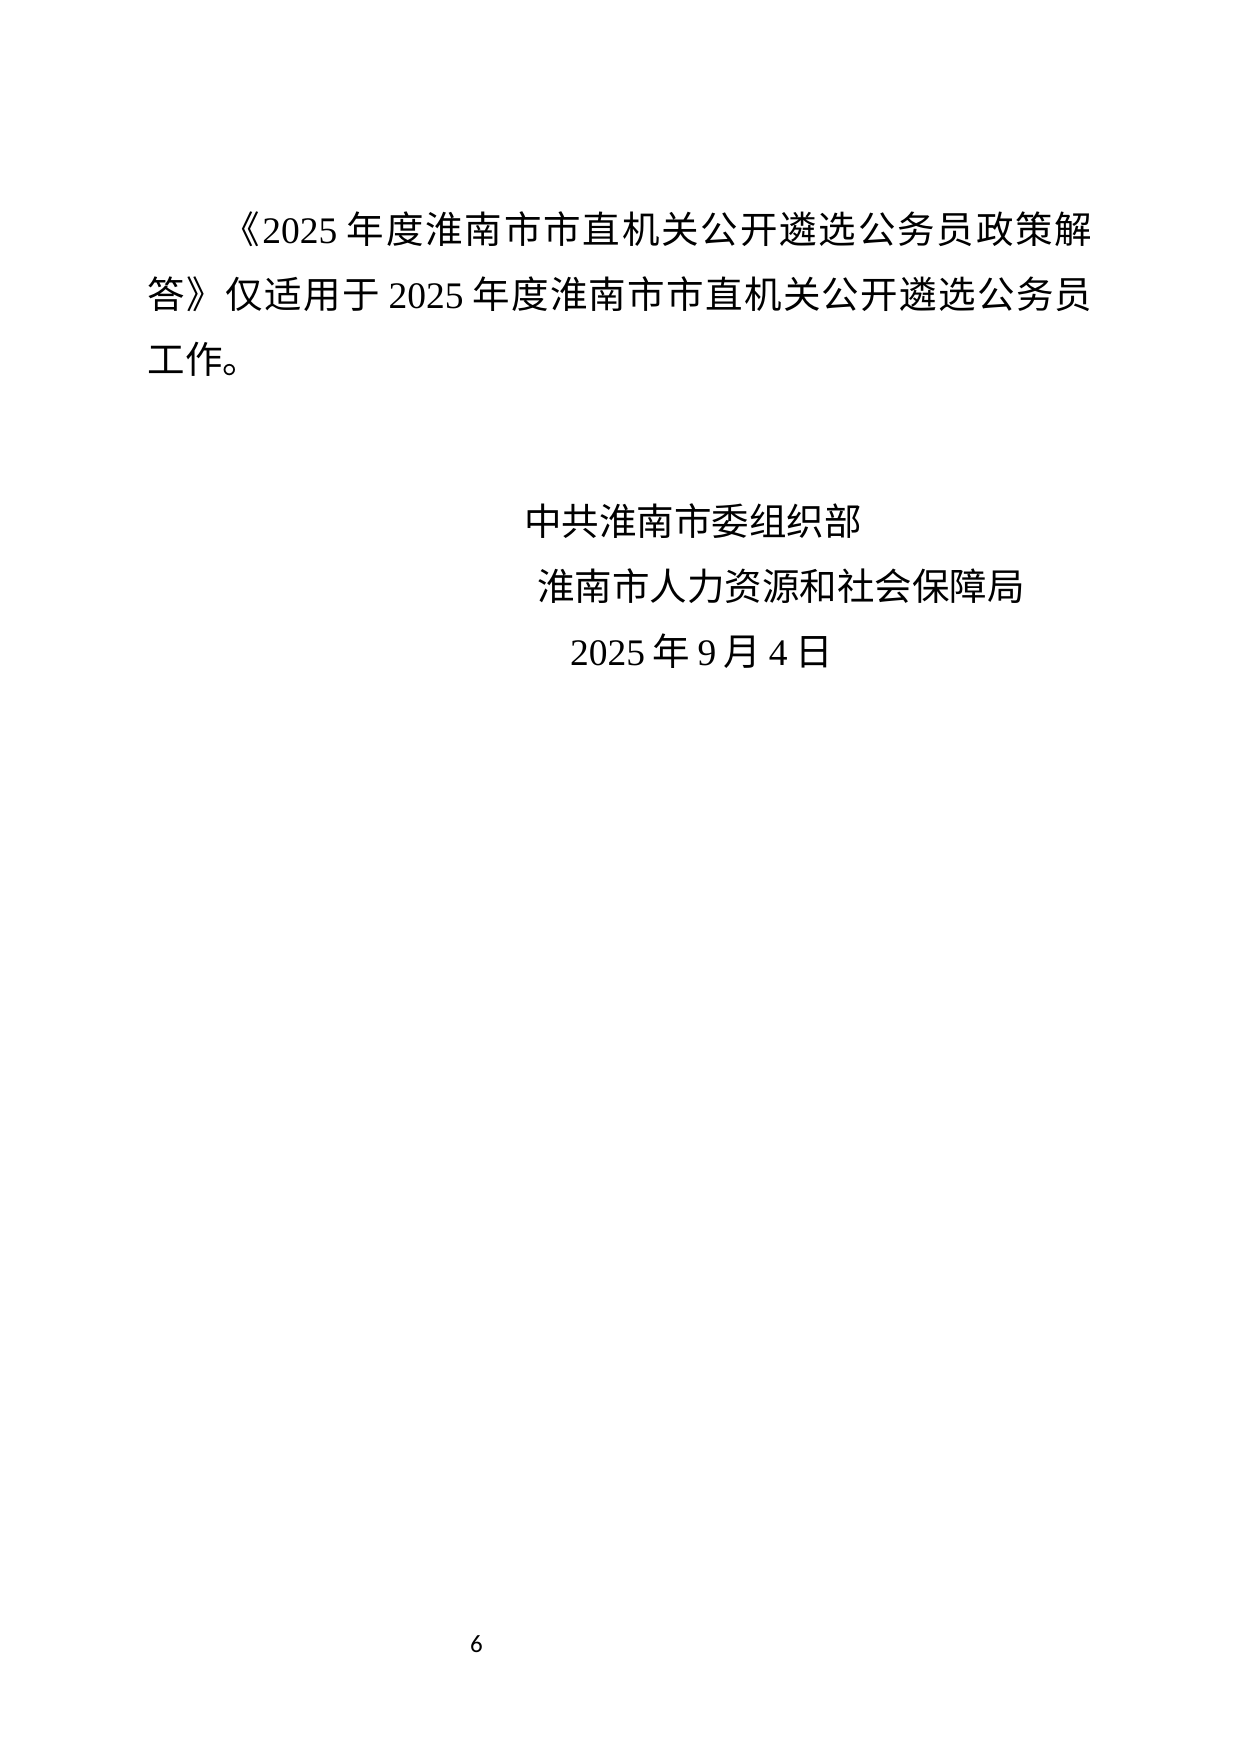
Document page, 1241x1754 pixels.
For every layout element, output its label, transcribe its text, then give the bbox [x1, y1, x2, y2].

text 2025年9月4日 [148, 617, 1076, 682]
text 《2025年度淮南市市直机关公开遴选公务员政策解答》仅适用于2025年度淮南市市直机关公开遴选公务员工作。 [148, 194, 1093, 389]
text 中共淮南市委组织部 [148, 487, 1059, 552]
text 淮南市人力资源和社会保障局 [148, 552, 1076, 617]
